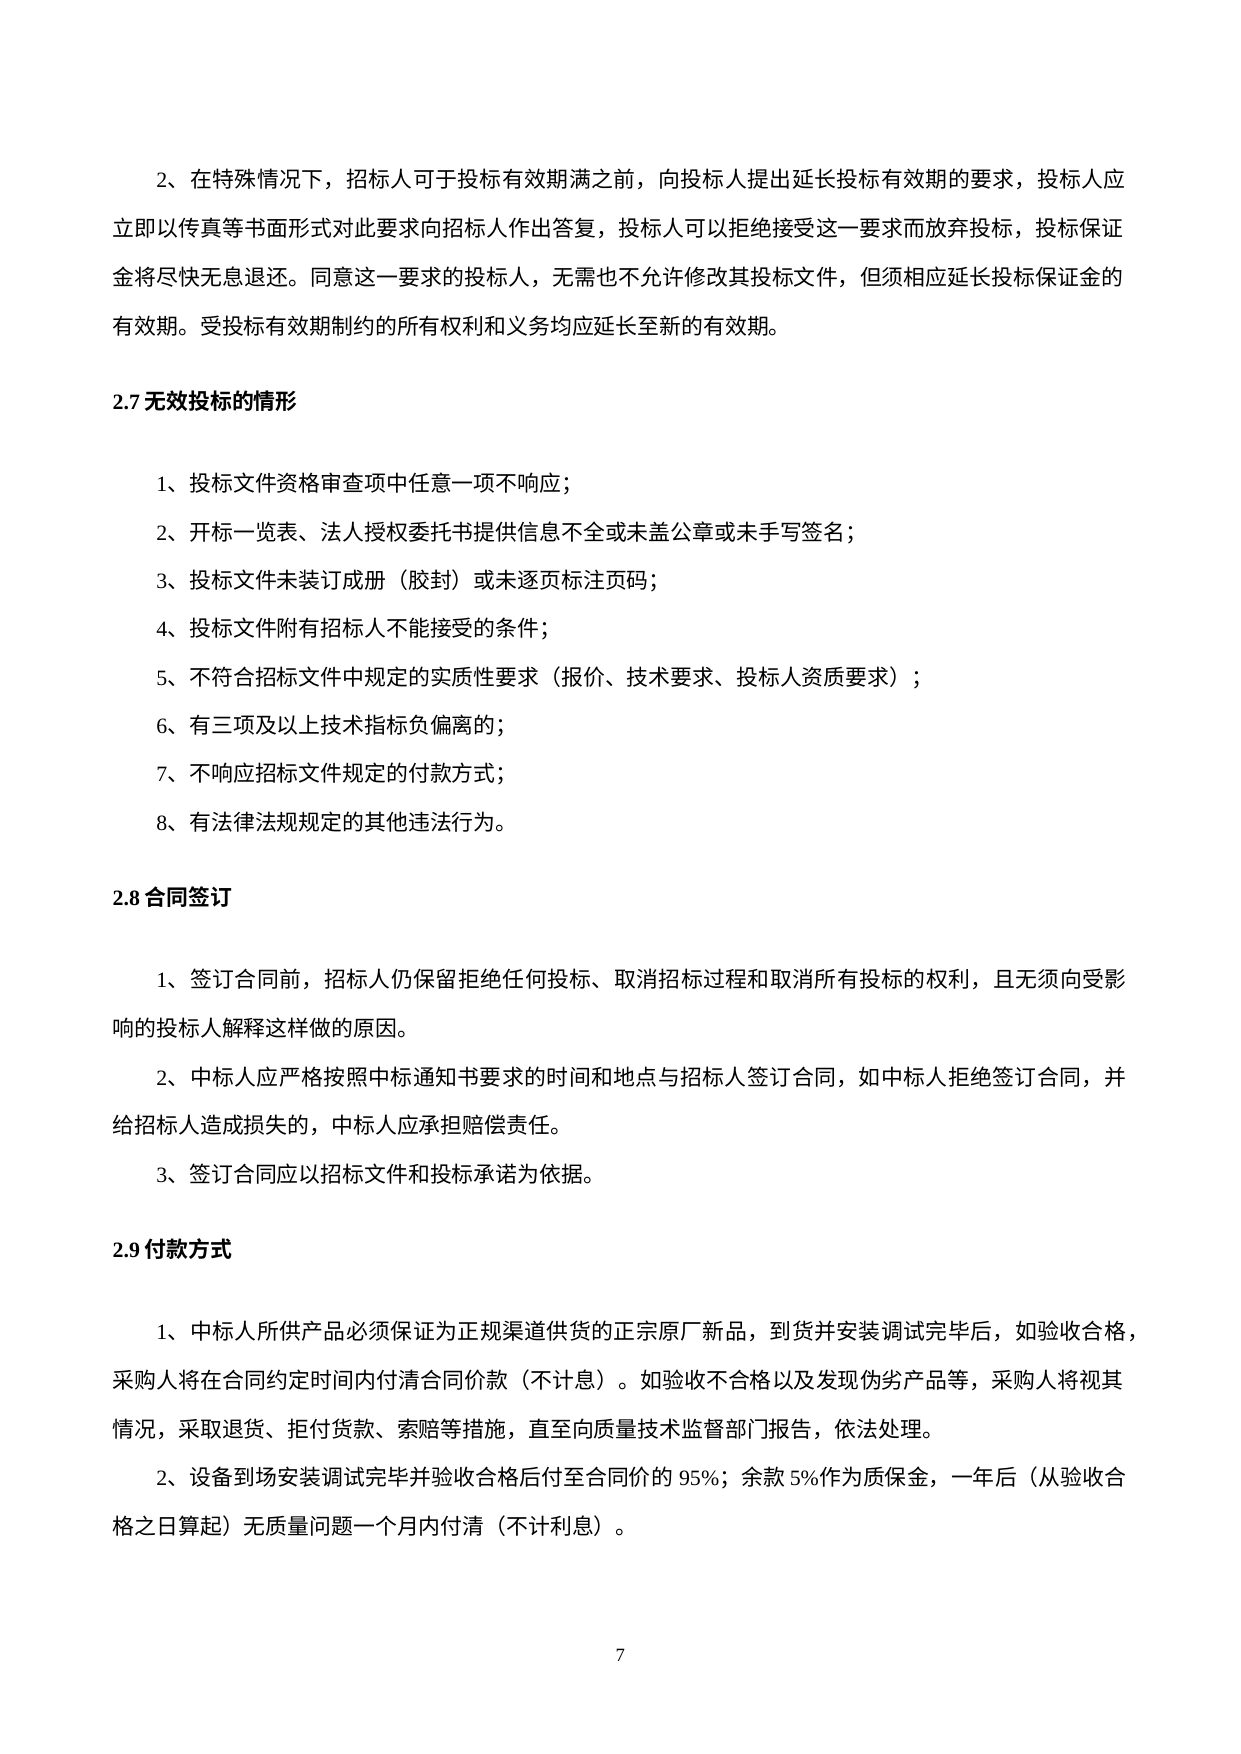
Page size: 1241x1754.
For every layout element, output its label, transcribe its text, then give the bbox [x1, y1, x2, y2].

text 2、开标一览表、法人授权委托书提供信息不全或未盖公章或未手写签名； [112, 514, 1128, 547]
text 1、投标文件资格审查项中任意一项不响应； [112, 466, 1128, 498]
subtitle 2.9付款方式 [112, 1232, 1128, 1264]
text 2、设备到场安装调试完毕并验收合格后付至合同价的95%；余款5%作为质保金，一年后（从验收合格之日算起）无质量问题一个月内付清（不计利息）。 [112, 1460, 1128, 1541]
text 4、投标文件附有招标人不能接受的条件； [112, 611, 1128, 643]
text 2、在特殊情况下，招标人可于投标有效期满之前，向投标人提出延长投标有效期的要求，投标人应立即以传真等书面形式对此要求向招标人作出答复，投标人可以拒绝接受这一要求而放弃投标，投标保证金将尽快无息退还。同意这一要求的投标人，无需也不允许修改其投标文件，但须相应延长投标保证金的有效期。受投标有效期制约的所有权利和义务均应延长至新的有效期。 [112, 162, 1128, 341]
text 2、中标人应严格按照中标通知书要求的时间和地点与招标人签订合同，如中标人拒绝签订合同，并给招标人造成损失的，中标人应承担赔偿责任。 [112, 1059, 1128, 1140]
subtitle 2.8合同签订 [112, 880, 1128, 912]
text 1、中标人所供产品必须保证为正规渠道供货的正宗原厂新品，到货并安装调试完毕后，如验收合格，采购人将在合同约定时间内付清合同价款（不计息）。如验收不合格以及发现伪劣产品等，采购人将视其情况，采取退货、拒付货款、索赔等措施，直至向质量技术监督部门报告，依法处理。 [112, 1314, 1128, 1444]
text 8、有法律法规规定的其他违法行为。 [112, 804, 1128, 837]
subtitle 2.7无效投标的情形 [112, 384, 1128, 416]
text 5、不符合招标文件中规定的实质性要求（报价、技术要求、投标人资质要求）； [112, 659, 1128, 692]
text 1、签订合同前，招标人仍保留拒绝任何投标、取消招标过程和取消所有投标的权利，且无须向受影响的投标人解释这样做的原因。 [112, 962, 1128, 1043]
text 7、不响应招标文件规定的付款方式； [112, 756, 1128, 788]
text 6、有三项及以上技术指标负偏离的； [112, 708, 1128, 740]
text 3、签订合同应以招标文件和投标承诺为依据。 [112, 1156, 1128, 1189]
text 3、投标文件未装订成册（胶封）或未逐页标注页码； [112, 563, 1128, 595]
